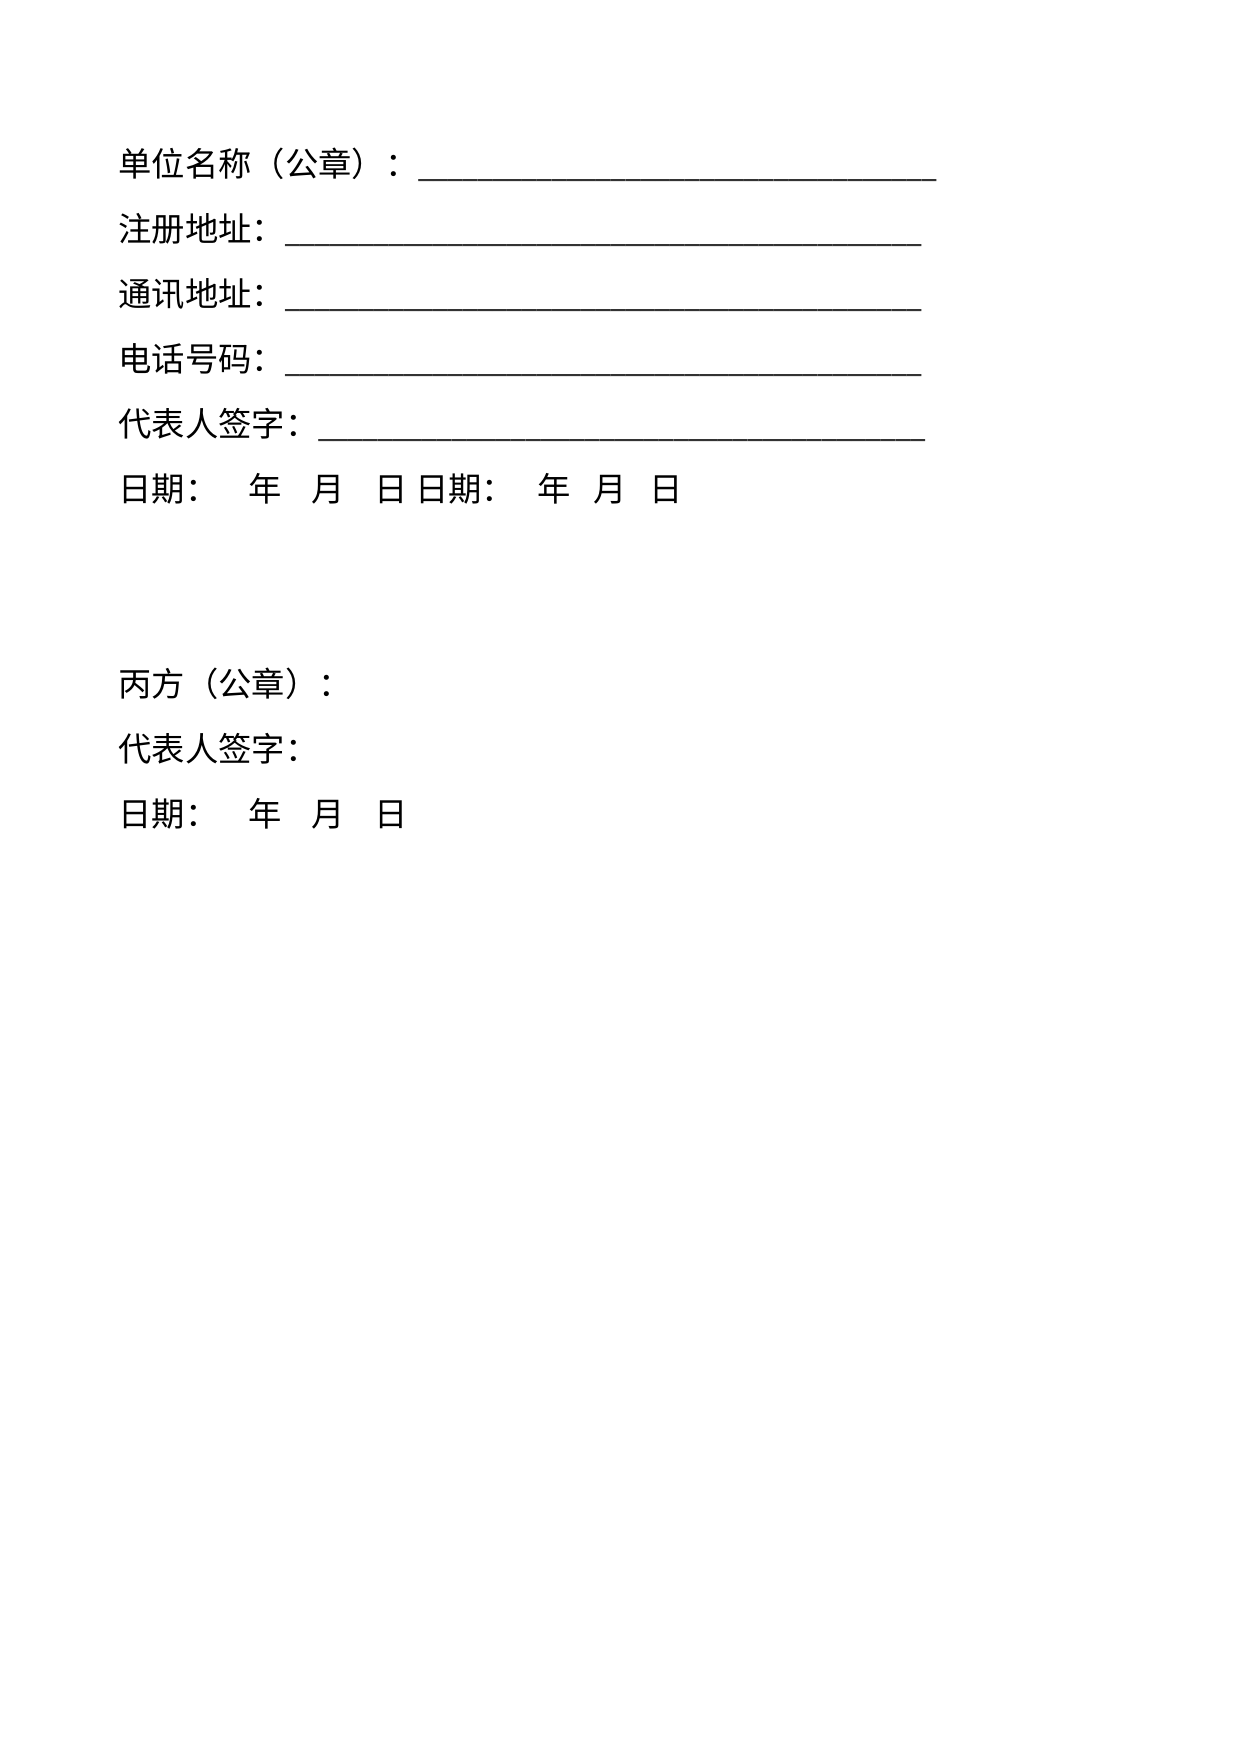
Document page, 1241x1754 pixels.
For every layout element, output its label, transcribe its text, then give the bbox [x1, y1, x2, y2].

text 电话号码：___________________________________________ [118, 324, 1122, 389]
text 单位名称（公章）：___________________________________ [118, 129, 1122, 194]
text 通讯地址：___________________________________________ [118, 259, 1122, 324]
text 日期： 年 月 日 [118, 779, 1122, 844]
text 注册地址：___________________________________________ [118, 194, 1122, 259]
text 丙方（公章）： [118, 649, 1122, 714]
text 代表人签字： [118, 714, 1122, 779]
text 日期： 年 月 日 日期： 年 月 日 [118, 454, 1122, 519]
text 代表人签字：_________________________________________ [118, 389, 1122, 454]
